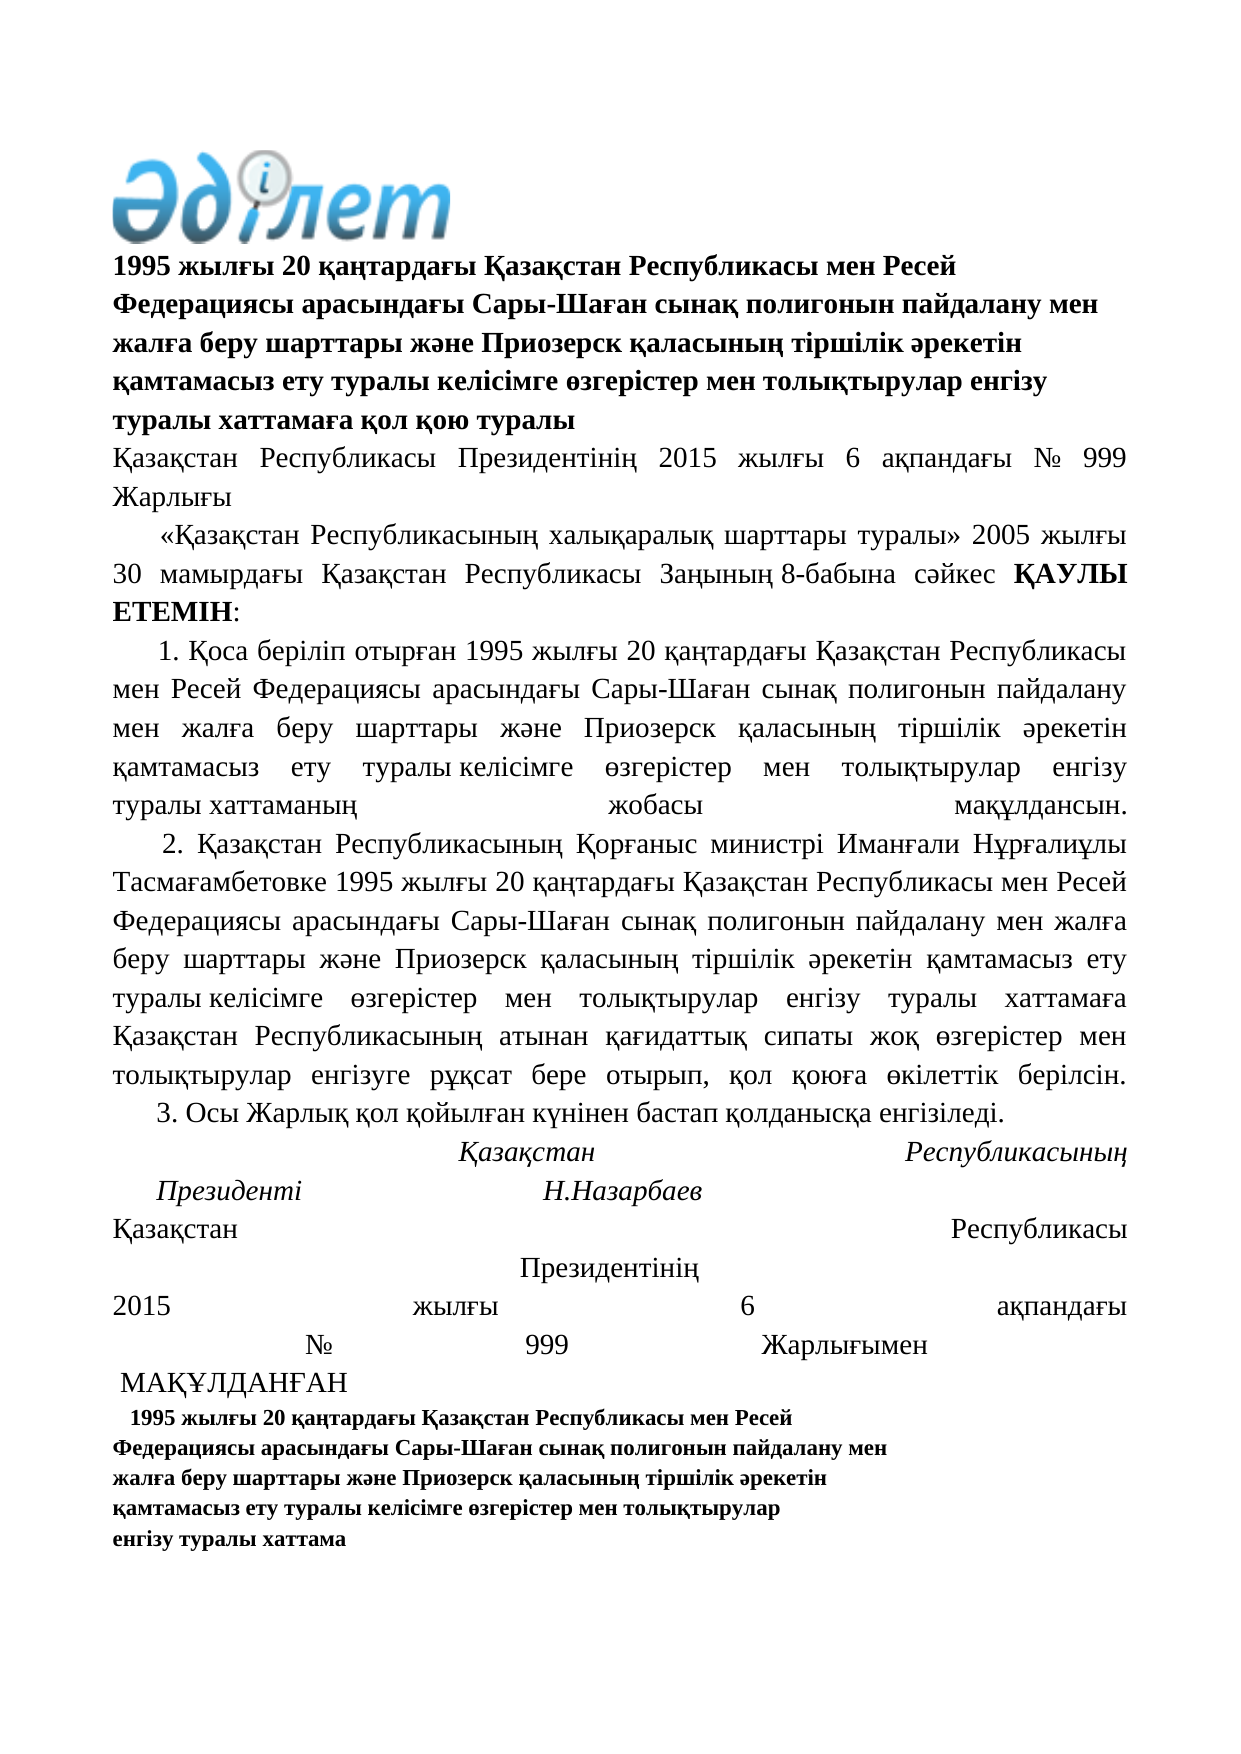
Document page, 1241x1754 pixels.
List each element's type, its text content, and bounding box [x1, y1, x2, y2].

text Қазақстан Республикасы Президентінің 2015 жылғы 6 ақпандағы № 999 Жарлығы [112, 440, 1128, 512]
picture [112, 150, 451, 244]
text Қазақстан Республикасы Президентінің 2015 жылғы 6 ақпандағы № 999 Жарлығымен МАҚҰЛДАНҒАН [112, 1211, 1128, 1399]
text Қазақстан Республикасының Президенті Н.Назарбаев [112, 1134, 1128, 1206]
text «Қазақстан Республикасының халықаралық шарттары туралы» 2005 жылғы 30 мамырдағы Қазақстан Республикасы Заңының 8-бабына сәйкес ҚАУЛЫ ЕТЕМІН: 1. Қоса беріліп отырған 1995 жылғы 20 қаңтардағы Қазақстан Республикасы мен Ресей Федерациясы арасындағы Сары-Шаған сынақ полигонын пайдалану мен жалға беру шарттары және Приозерск қаласының тіршілік әрекетін қамтамасыз ету туралы келісімге өзгерістер мен толықтырулар енгізу туралы хаттаманың жобасы мақұлдансын. 2. Қазақстан Республикасының Қорғаныс министрі Иманғали Нұрғалиұлы Тасмағамбетовке 1995 жылғы 20 қаңтардағы Қазақстан Республикасы мен Ресей Федерациясы арасындағы Сары-Шаған сынақ полигонын пайдалану мен жалға беру шарттары және Приозерск қаласының тіршілік әрекетін қамтамасыз ету туралы келісімге өзгерістер мен толықтырулар енгізу туралы хаттамаға Қазақстан Республикасының атынан қағидаттық сипаты жоқ өзгерістер мен толықтырулар енгізуге рұқсат бере отырып, қол қоюға өкілеттік берілсін. 3. Осы Жарлық қол қойылған күнінен бастап қолданысқа енгізіледі. [112, 517, 1128, 1129]
text 1995 жылғы 20 қаңтардағы Қазақстан Республикасы мен Ресей Федерациясы арасындағы Сары-Шаған сынақ полигонын пайдалану мен жалға беру шарттары және Приозерск қаласының тіршілік әрекетін қамтамасыз ету туралы келісімге өзгерістер мен толықтырулар енгізу туралы хаттама [112, 1404, 1128, 1551]
text 1995 жылғы 20 қаңтардағы Қазақстан Республикасы мен Ресей Федерациясы арасындағы Сары-Шаған сынақ полигонын пайдалану мен жалға беру шарттары және Приозерск қаласының тіршілік әрекетін қамтамасыз ету туралы келісімге өзгерістер мен толықтырулар енгізу туралы хаттамаға қол қою туралы [112, 248, 1128, 435]
